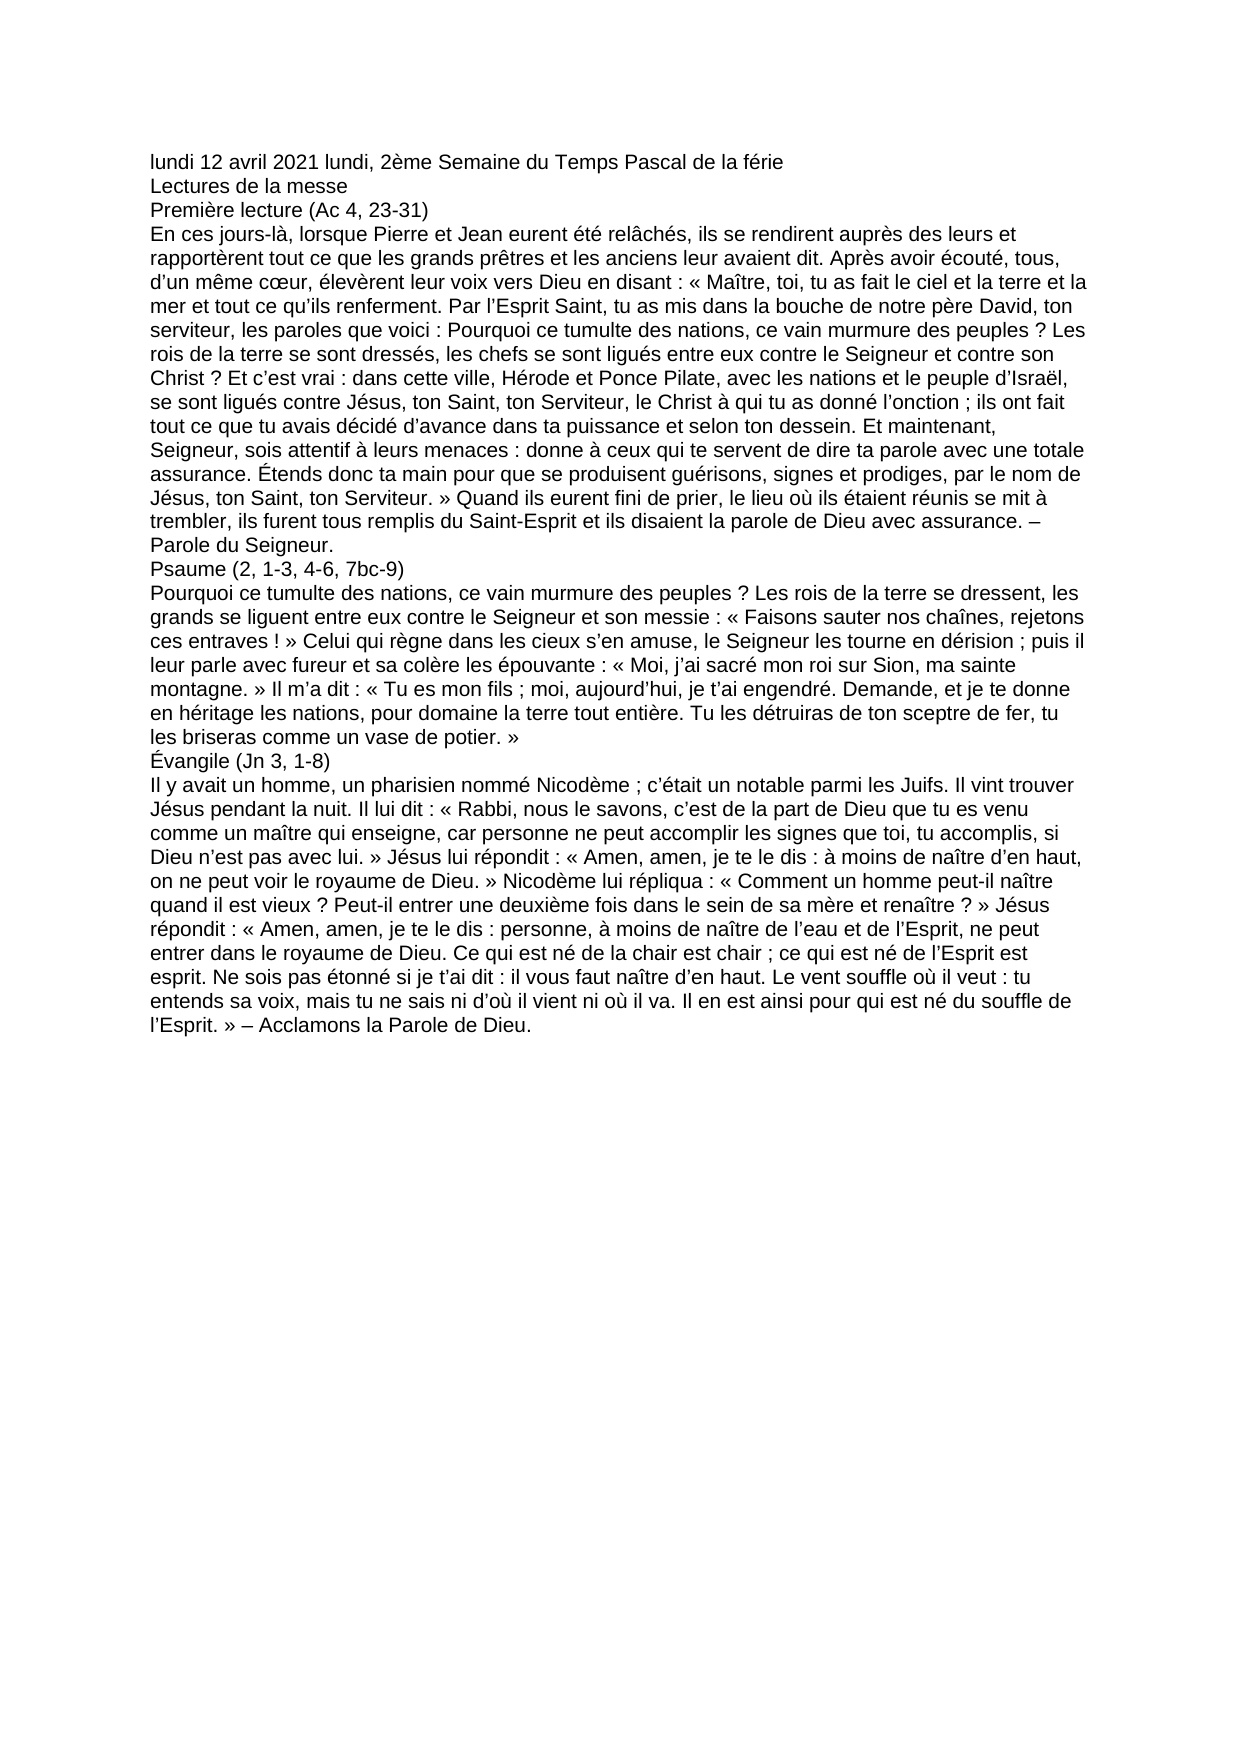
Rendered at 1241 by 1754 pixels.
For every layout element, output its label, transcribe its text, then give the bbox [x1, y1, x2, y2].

text Pourquoi ce tumulte des nations, ce vain murmure des peuples ? Les rois de la terre se dressent, les grands se liguent entre eux contre le Seigneur et son messie : « Faisons sauter nos chaînes, rejetons ces entraves ! » Celui qui règne dans les cieux s’en amuse, le Seigneur les tourne en dérision ; puis il leur parle avec fureur et sa colère les épouvante : « Moi, j’ai sacré mon roi sur Sion, ma sainte montagne. » Il m’a dit : « Tu es mon fils ; moi, aujourd’hui, je t’ai engendré. Demande, et je te donne en héritage les nations, pour domaine la terre tout entière. Tu les détruiras de ton sceptre de fer, tu les briseras comme un vase de potier. » [150, 581, 1090, 749]
text Il y avait un homme, un pharisien nommé Nicodème ; c’était un notable parmi les Juifs. Il vint trouver Jésus pendant la nuit. Il lui dit : « Rabbi, nous le savons, c’est de la part de Dieu que tu es venu comme un maître qui enseigne, car personne ne peut accomplir les signes que toi, tu accomplis, si Dieu n’est pas avec lui. » Jésus lui répondit : « Amen, amen, je te le dis : à moins de naître d’en haut, on ne peut voir le royaume de Dieu. » Nicodème lui répliqua : « Comment un homme peut-il naître quand il est vieux ? Peut-il entrer une deuxième fois dans le sein de sa mère et renaître ? » Jésus répondit : « Amen, amen, je te le dis : personne, à moins de naître de l’eau et de l’Esprit, ne peut entrer dans le royaume de Dieu. Ce qui est né de la chair est chair ; ce qui est né de l’Esprit est esprit. Ne sois pas étonné si je t’ai dit : il vous faut naître d’en haut. Le vent souffle où il veut : tu entends sa voix, mais tu ne sais ni d’où il vient ni où il va. Il en est ainsi pour qui est né du souffle de l’Esprit. » – Acclamons la Parole de Dieu. [150, 773, 1090, 1036]
text En ces jours-là, lorsque Pierre et Jean eurent été relâchés, ils se rendirent auprès des leurs et rapportèrent tout ce que les grands prêtres et les anciens leur avaient dit. Après avoir écouté, tous, d’un même cœur, élevèrent leur voix vers Dieu en disant : « Maître, toi, tu as fait le ciel et la terre et la mer et tout ce qu’ils renferment. Par l’Esprit Saint, tu as mis dans la bouche de notre père David, ton serviteur, les paroles que voici : Pourquoi ce tumulte des nations, ce vain murmure des peuples ? Les rois de la terre se sont dressés, les chefs se sont ligués entre eux contre le Seigneur et contre son Christ ? Et c’est vrai : dans cette ville, Hérode et Ponce Pilate, avec les nations et le peuple d’Israël, se sont ligués contre Jésus, ton Saint, ton Serviteur, le Christ à qui tu as donné l’onction ; ils ont fait tout ce que tu avais décidé d’avance dans ta puissance et selon ton dessein. Et maintenant, Seigneur, sois attentif à leurs menaces : donne à ceux qui te servent de dire ta parole avec une totale assurance. Étends donc ta main pour que se produisent guérisons, signes et prodiges, par le nom de Jésus, ton Saint, ton Serviteur. » Quand ils eurent fini de prier, le lieu où ils étaient réunis se mit à trembler, ils furent tous remplis du Saint-Esprit et ils disaient la parole de Dieu avec assurance. – Parole du Seigneur. [150, 222, 1090, 557]
